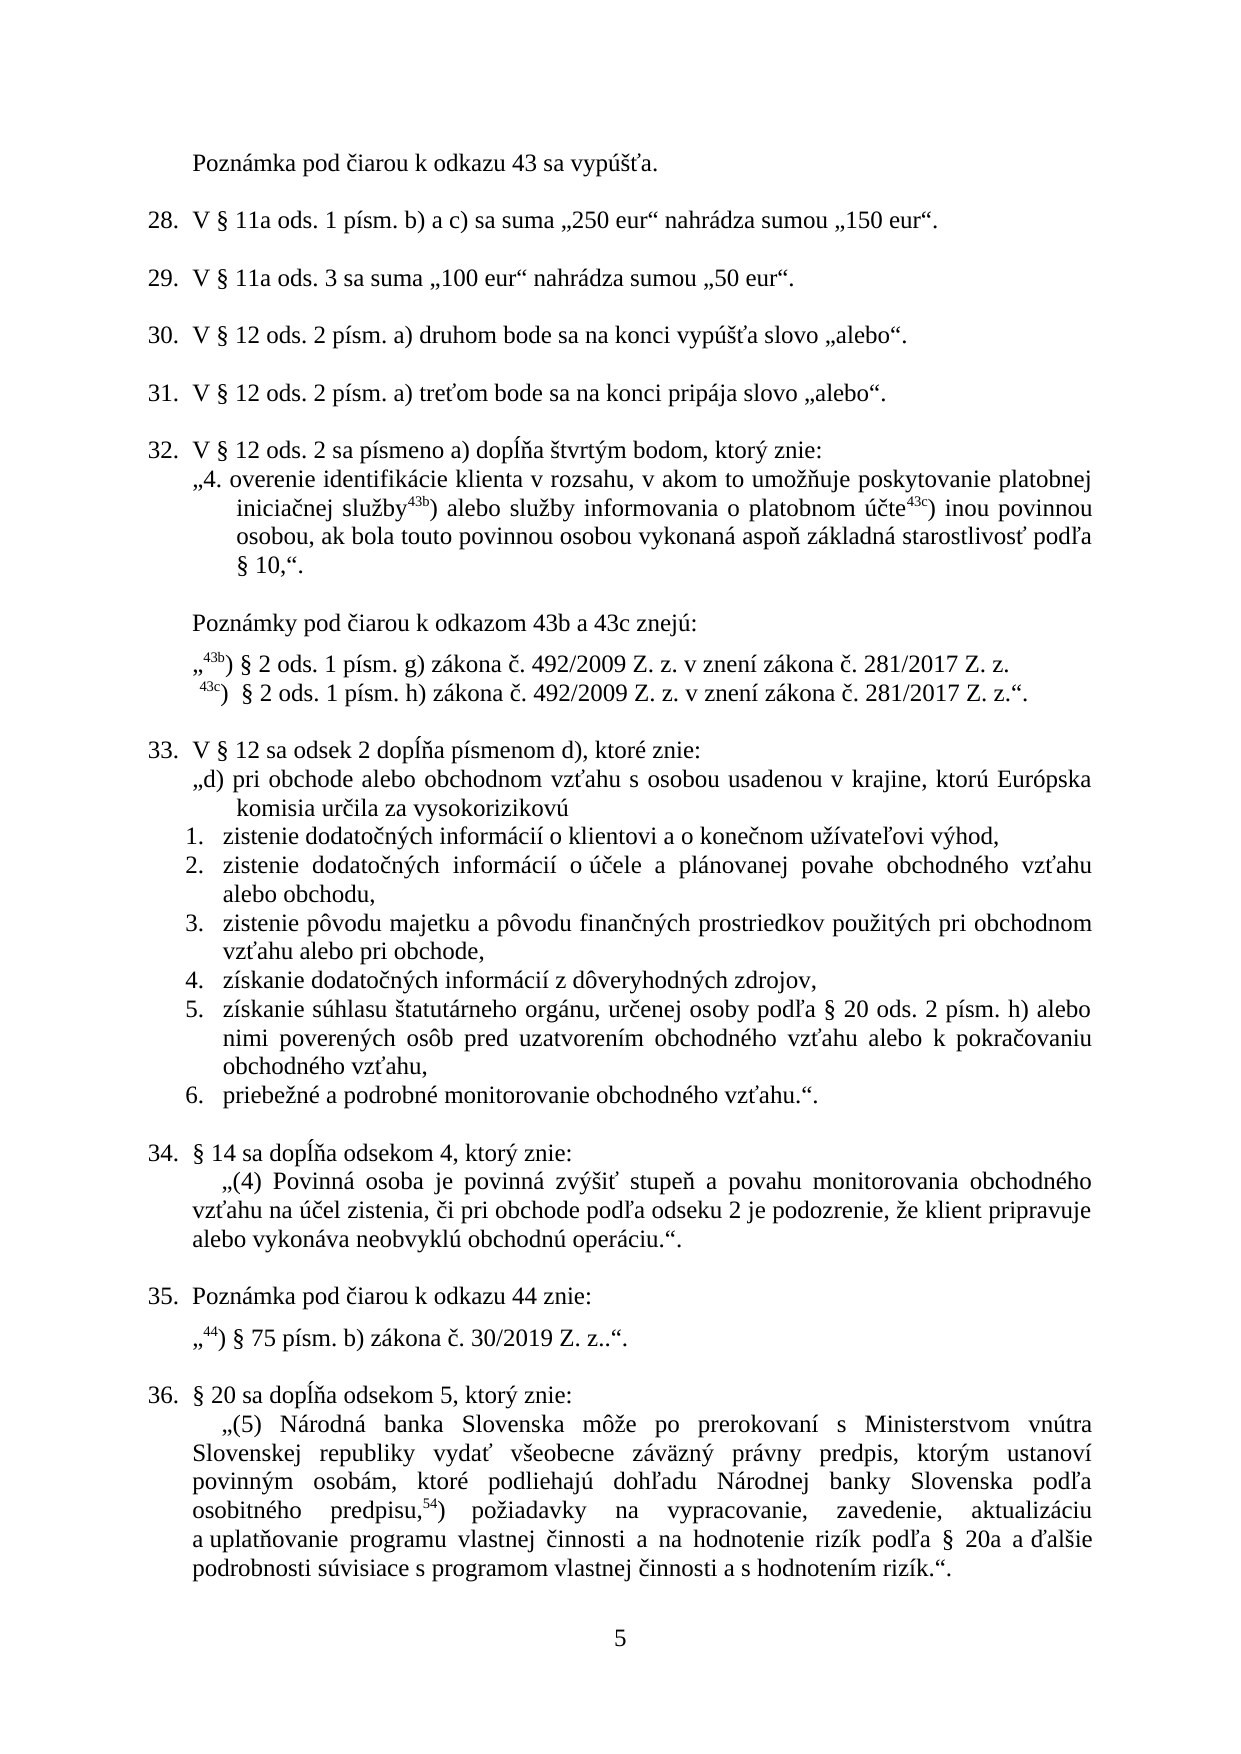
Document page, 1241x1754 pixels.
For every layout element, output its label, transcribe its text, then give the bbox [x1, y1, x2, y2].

list priebežné a podrobné monitorovanie obchodného vzťahu.“. [185, 1080, 1093, 1109]
list V § 12 ods. 2 písm. a) druhom bode sa na konci vypúšťa slovo „alebo“. [148, 320, 1093, 349]
list V § 12 ods. 2 písm. a) treťom bode sa na konci pripája slovo „alebo“. [148, 378, 1093, 406]
list „(4) Povinná osoba je povinná zvýšiť stupeň a povahu monitorovania obchodného vzťahu na účel zistenia, či pri obchode podľa odseku 2 je podozrenie, že klient pripravuje alebo vykonáva neobvyklú obchodnú operáciu.“. [192, 1166, 1093, 1253]
list zistenie dodatočných informácií o klientovi a o konečnom užívateľovi výhod, [185, 821, 1093, 850]
list získanie súhlasu štatutárneho orgánu, určenej osoby podľa § 20 ods. 2 písm. h) alebo nimi poverených osôb pred uzatvorením obchodného vzťahu alebo k pokračovaniu obchodného vzťahu, [185, 994, 1093, 1080]
list „(5) Národná banka Slovenska môže po prerokovaní s Ministerstvom vnútra Slovenskej republiky vydať všeobecne záväzný právny predpis, ktorým ustanoví povinným osobám, ktoré podliehajú dohľadu Národnej banky Slovenska podľa osobitného predpisu,54) požiadavky na vypracovanie, zavedenie, aktualizáciu a uplatňovanie programu vlastnej činnosti a na hodnotenie rizík podľa § 20a a ďalšie podrobnosti súvisiace s programom vlastnej činnosti a s hodnotením rizík.“. [148, 1409, 1093, 1581]
text Poznámka pod čiarou k odkazu 43 sa vypúšťa. [192, 148, 1093, 176]
list Poznámka pod čiarou k odkazu 44 znie: [148, 1281, 1093, 1310]
list „44) § 75 písm. b) zákona č. 30/2019 Z. z..“. [192, 1323, 1093, 1351]
list V § 11a ods. 3 sa suma „100 eur“ nahrádza sumou „50 eur“. [148, 263, 1093, 291]
list V § 12 ods. 2 sa písmeno a) dopĺňa štvrtým bodom, ktorý znie: [148, 435, 1093, 464]
list V § 12 sa odsek 2 dopĺňa písmenom d), ktoré znie: [148, 735, 1093, 764]
list Poznámky pod čiarou k odkazom 43b a 43c znejú: [192, 608, 1093, 636]
list zistenie pôvodu majetku a pôvodu finančných prostriedkov použitých pri obchodnom vzťahu alebo pri obchode, [185, 908, 1093, 965]
list „d) pri obchode alebo obchodnom vzťahu s osobou usadenou v krajine, ktorú Európska komisia určila za vysokorizikovú [192, 764, 1093, 821]
text 43c) § 2 ods. 1 písm. h) zákona č. 492/2009 Z. z. v znení zákona č. 281/2017 Z. z.“. [192, 678, 1093, 706]
list „4. overenie identifikácie klienta v rozsahu, v akom to umožňuje poskytovanie platobnej iniciačnej služby43b) alebo služby informovania o platobnom účte43c) inou povinnou osobou, ak bola touto povinnou osobou vykonaná aspoň základná starostlivosť podľa § 10,“. [192, 464, 1093, 579]
list § 14 sa dopĺňa odsekom 4, ktorý znie: [148, 1138, 1093, 1166]
list získanie dodatočných informácií z dôveryhodných zdrojov, [185, 965, 1093, 994]
list § 20 sa dopĺňa odsekom 5, ktorý znie: [148, 1380, 1093, 1409]
list zistenie dodatočných informácií o účele a plánovanej povahe obchodného vzťahu alebo obchodu, [185, 850, 1093, 908]
list V § 11a ods. 1 písm. b) a c) sa suma „250 eur“ nahrádza sumou „150 eur“. [148, 205, 1093, 234]
text „43b) § 2 ods. 1 písm. g) zákona č. 492/2009 Z. z. v znení zákona č. 281/2017 Z. z. [192, 649, 1093, 678]
